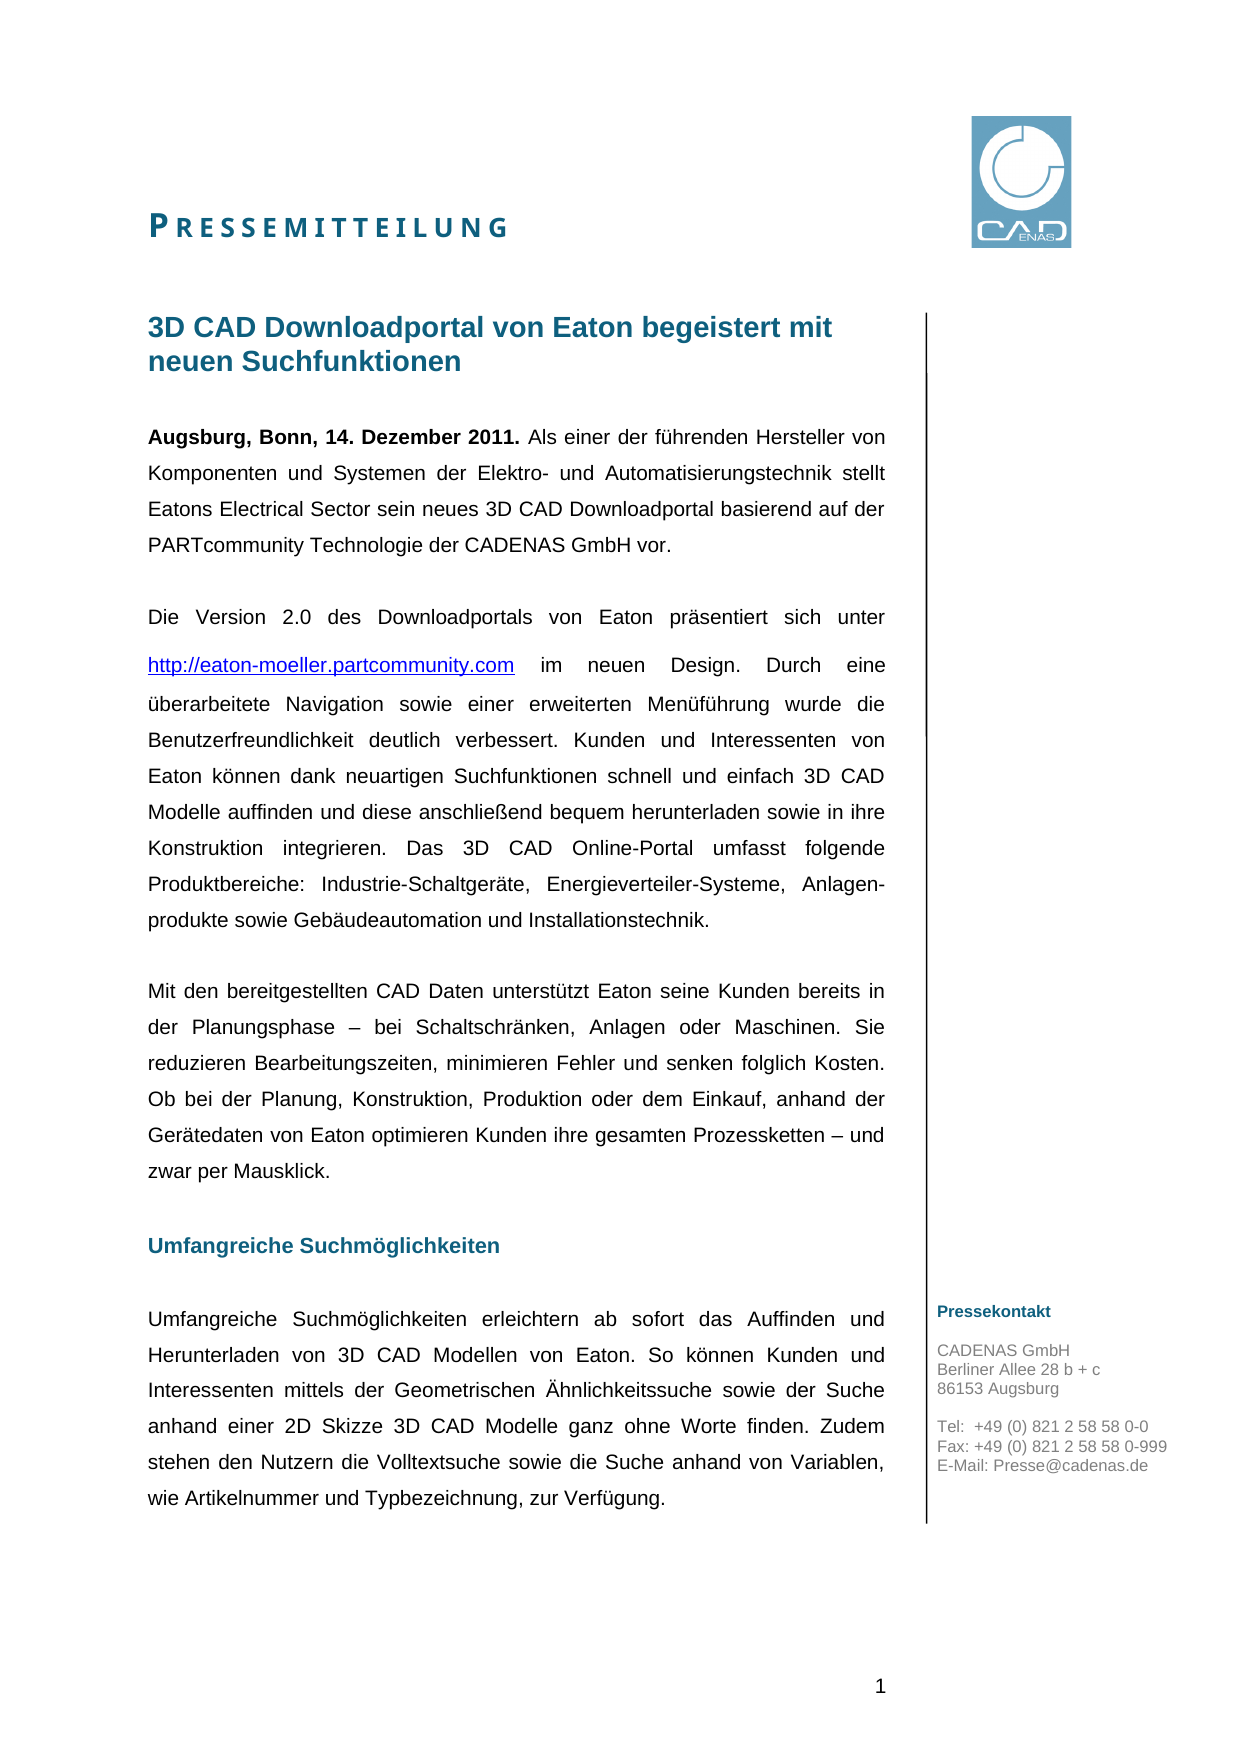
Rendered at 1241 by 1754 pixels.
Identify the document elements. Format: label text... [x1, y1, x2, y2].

picture [971, 116, 1072, 248]
text Mit den bereitgestellten CAD Daten unterstützt Eaton seine Kunden bereits in der Planungsphase – bei Schaltschränken, Anlagen oder Maschinen. Sie reduzieren Bearbeitungszeiten, minimieren Fehler und senken folglich Kosten. Ob bei der Planung, Konstruktion, Produktion oder dem Einkauf, anhand der Gerätedaten von Eaton optimieren Kunden ihre gesamten Prozessketten – und zwar per Mausklick. [148, 979, 886, 1183]
text Die Version 2.0 des Downloadportals von Eaton präsentiert sich unter http://eaton-moeller.partcommunity.com im neuen Design. Durch eine überarbeitete Navigation sowie einer erweiterten Menüführung wurde die Benutzerfreundlichkeit deutlich verbessert. Kunden und Interessenten von Eaton können dank neuartigen Suchfunktionen schnell und einfach 3D CAD Modelle auffinden und diese anschließend bequem herunterladen sowie in ihre Konstruktion integrieren. Das 3D CAD Online-Portal umfasst folgende Produktbereiche: Industrie-Schaltgeräte, Energieverteiler-Systeme, Anlagen-produkte sowie Gebäudeautomation und Installationstechnik. [148, 605, 886, 931]
text 3D CAD Downloadportal von Eaton begeistert mit neuen Suchfunktionen [148, 310, 886, 377]
text Umfangreiche Suchmöglichkeiten [148, 1233, 886, 1258]
text Umfangreiche Suchmöglichkeiten erleichtern ab sofort das Auffinden und Herunterladen von 3D CAD Modellen von Eaton. So können Kunden und Interessenten mittels der Geometrischen Ähnlichkeitssuche sowie der Suche anhand einer 2D Skizze 3D CAD Modelle ganz ohne Worte finden. Zudem stehen den Nutzern die Volltextsuche sowie die Suche anhand von Variablen, wie Artikelnummer und Typbezeichnung, zur Verfügung. [148, 1306, 886, 1510]
text Augsburg, Bonn, 14. Dezember 2011. Als einer der führenden Hersteller von Komponenten und Systemen der Elektro- und Automatisierungstechnik stellt Eatons Electrical Sector sein neues 3D CAD Downloadportal basierend auf der PARTcommunity Technologie der CADENAS GmbH vor. [148, 425, 886, 557]
